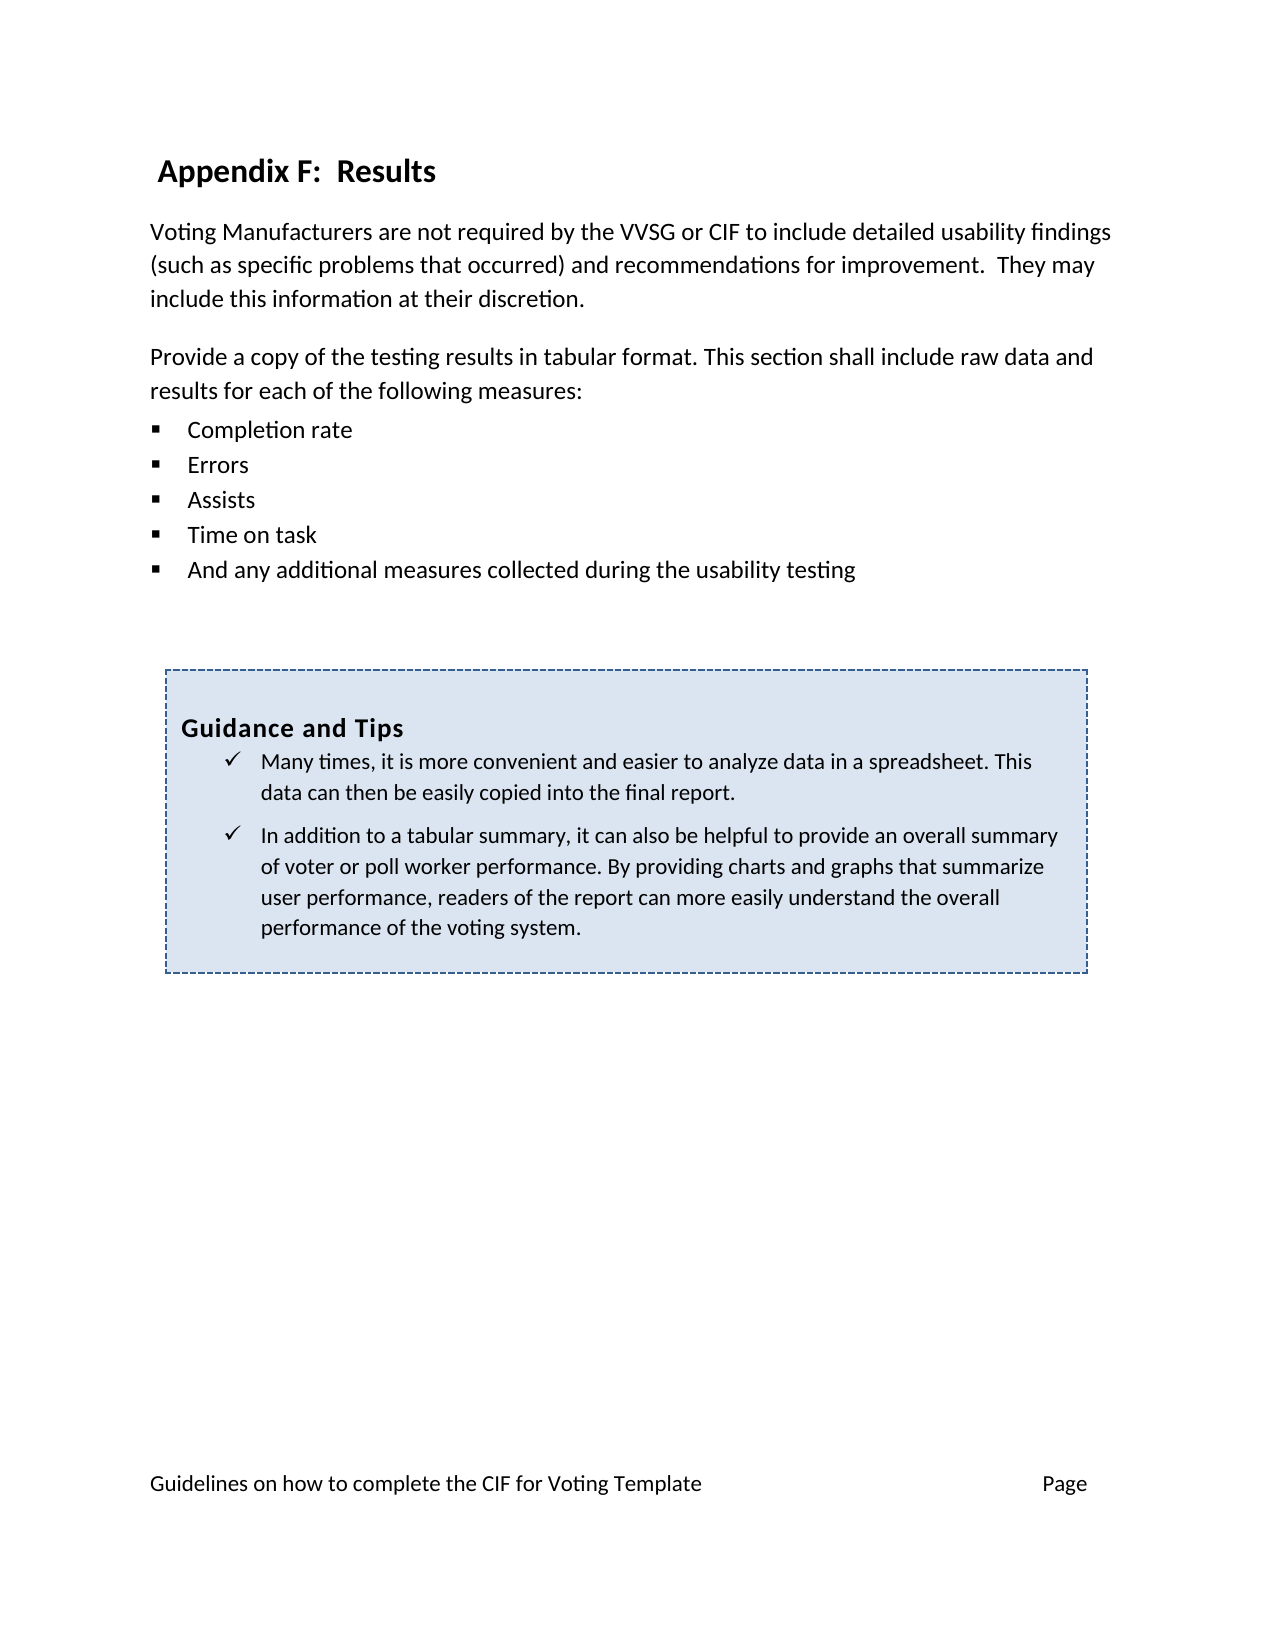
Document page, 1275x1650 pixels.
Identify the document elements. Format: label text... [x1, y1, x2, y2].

list Completion rate [150, 415, 1125, 445]
text Voting Manufacturers are not required by the VVSG or CIF to include detailed usability findings (such as specific problems that occurred) and recommendations for improvement. They may include this information at their discretion. [150, 216, 1125, 313]
list Errors [150, 450, 1125, 480]
list And any additional measures collected during the usability testing [150, 555, 1125, 585]
list Provide a copy of the testing results in tabular format. This section shall include raw data and results for each of the following measures: [150, 341, 1125, 405]
list Time on task [150, 520, 1125, 550]
list Assists [150, 485, 1125, 515]
subtitle Appendix F: Results [150, 150, 1050, 191]
table_header Guidance and Tips Many times, it is more convenient and easier to analyze data in a spreadsheet. This data can then be easily copied into the final report. In addition to a tabular summary, it can also be helpful to provide an overall summary of voter or poll worker performance. By providing charts and graphs that summarize user performance, readers of the report can more easily understand the overall performance of the voting system. [166, 669, 1087, 972]
